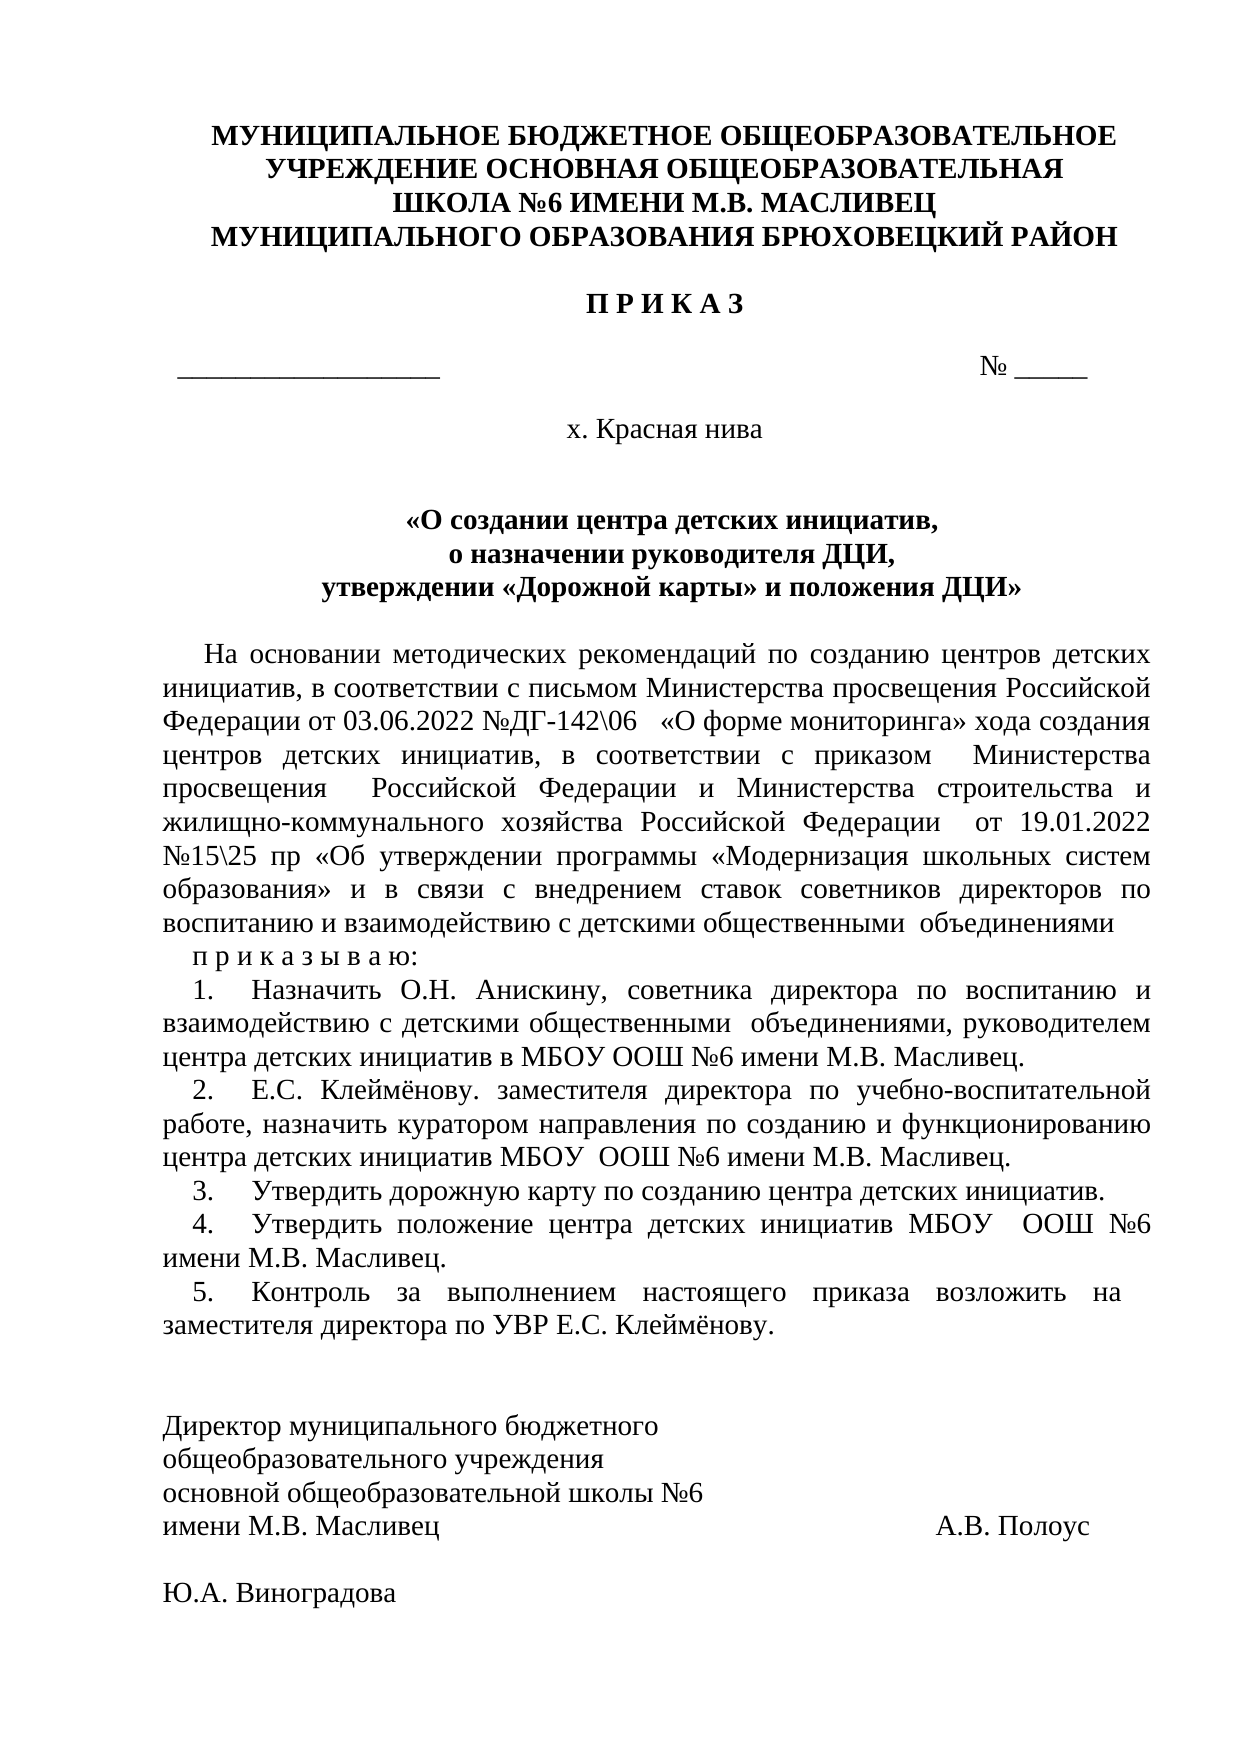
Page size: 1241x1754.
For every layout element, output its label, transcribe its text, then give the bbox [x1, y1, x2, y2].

text основной общеобразовательной школы №6 [162, 1475, 1137, 1508]
list Е.С. Клеймёнову. заместителя директора по учебно-воспитательной работе, назначить куратором направления по созданию и функционированию центра детских инициатив МБОУ ООШ №6 имени М.В. Масливец. [162, 1072, 1152, 1173]
text На основании методических рекомендаций по созданию центров детских инициатив, в соответствии с письмом Министерства просвещения Российской Федерации от 03.06.2022 №ДГ-142\06 «О форме мониторинга» хода создания центров детских инициатив, в соответствии с приказом Министерства просвещения Российской Федерации и Министерства строительства и жилищно-коммунального хозяйства Российской Федерации от 19.01.2022 №15\25 пр «Об утверждении программы «Модернизация школьных систем образования» и в связи с внедрением ставок советников директоров по воспитанию и взаимодействию с детскими общественными объединениями [162, 636, 1152, 938]
text имени М.В. Масливец А.В. Полоус [162, 1508, 1137, 1542]
text о назначении руководителя ДЦИ, [162, 536, 1152, 569]
text общеобразовательного учреждения [162, 1441, 1137, 1475]
text П Р И К А З [177, 286, 1152, 319]
list Контроль за выполнением настоящего приказа возложить на заместителя директора по УВР Е.С. Клеймёнову. [162, 1274, 1122, 1341]
list Утвердить положение центра детских инициатив МБОУ ООШ №6 имени М.В. Масливец. [162, 1207, 1152, 1274]
text ШКОЛА №6 ИМЕНИ М.В. МАСЛИВЕЦ [177, 185, 1152, 219]
text «О создании центра детских инициатив, [162, 502, 1152, 536]
list Назначить О.Н. Анискину, советника директора по воспитанию и взаимодействию с детскими общественными объединениями, руководителем центра детских инициатив в МБОУ ООШ №6 имени М.В. Масливец. [162, 972, 1152, 1072]
text МУНИЦИПАЛЬНОГО ОБРАЗОВАНИЯ БРЮХОВЕЦКИЙ РАЙОН [177, 219, 1152, 252]
text х. Красная нива [162, 411, 1167, 445]
text Директор муниципального бюджетного [162, 1408, 1137, 1441]
text утверждении «Дорожной карты» и положения ДЦИ» [162, 569, 1152, 603]
list Утвердить дорожную карту по созданию центра детских инициатив. [162, 1173, 1152, 1207]
text __________________ № _____ [177, 348, 1152, 382]
text п р и к а з ы в а ю: [162, 938, 1152, 972]
text Ю.А. Виноградова [162, 1576, 1137, 1609]
text МУНИЦИПАЛЬНОЕ БЮДЖЕТНОЕ ОБЩЕОБРАЗОВАТЕЛЬНОЕ [177, 118, 1152, 152]
text УЧРЕЖДЕНИЕ ОСНОВНАЯ ОБЩЕОБРАЗОВАТЕЛЬНАЯ [177, 152, 1152, 185]
